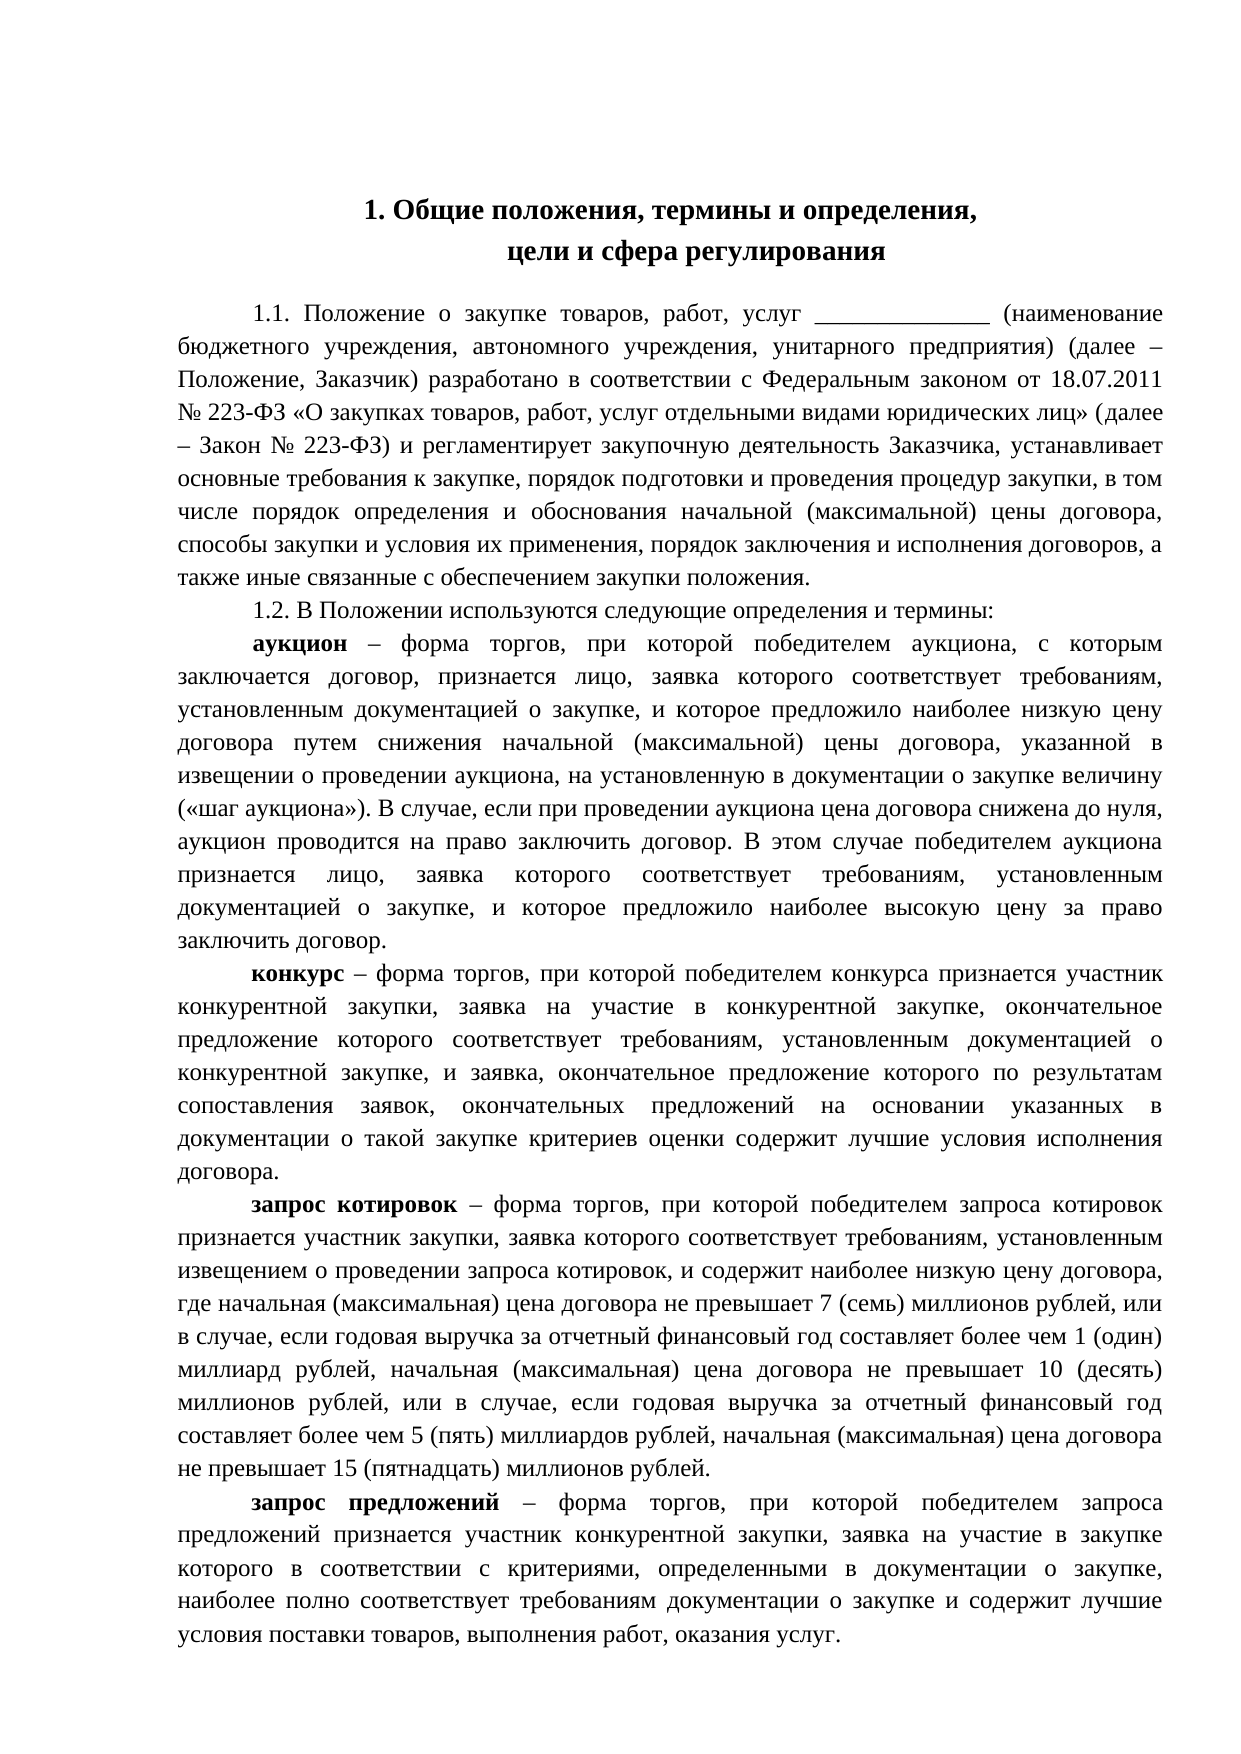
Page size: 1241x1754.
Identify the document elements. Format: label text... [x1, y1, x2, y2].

text аукцион – форма торгов, при которой победителем аукциона, с которым заключается договор, признается лицо, заявка которого соответствует требованиям, установленным документацией о закупке, и которое предложило наиболее низкую цену договора путем снижения начальной (максимальной) цены договора, указанной в извещении о проведении аукциона, на установленную в документации о закупке величину («шаг аукциона»). В случае, если при проведении аукциона цена договора снижена до нуля, аукцион проводится на право заключить договор. В этом случае победителем аукциона признается лицо, заявка которого соответствует требованиям, установленным документацией о закупке, и которое предложило наиболее высокую цену за право заключить договор. [177, 628, 1163, 954]
text 1.1. Положение о закупке товаров, работ, услуг ______________ (наименование бюджетного учреждения, автономного учреждения, унитарного предприятия) (далее – Положение, Заказчик) разработано в соответствии с Федеральным законом от 18.07.2011 № 223-ФЗ «О закупках товаров, работ, услуг отдельными видами юридических лиц» (далее – Закон № 223-ФЗ) и регламентирует закупочную деятельность Заказчика, устанавливает основные требования к закупке, порядок подготовки и проведения процедур закупки, в том числе порядок определения и обоснования начальной (максимальной) цены договора, способы закупки и условия их применения, порядок заключения и исполнения договоров, а также иные связанные с обеспечением закупки положения. [177, 298, 1163, 591]
text конкурс – форма торгов, при которой победителем конкурса признается участник конкурентной закупки, заявка на участие в конкурентной закупке, окончательное предложение которого соответствует требованиям, установленным документацией о конкурентной закупке, и заявка, окончательное предложение которого по результатам сопоставления заявок, окончательных предложений на основании указанных в документации о такой закупке критериев оценки содержит лучшие условия исполнения договора. [177, 958, 1163, 1185]
text запрос предложений – форма торгов, при которой победителем запроса предложений признается участник конкурентной закупки, заявка на участие в закупке которого в соответствии с критериями, определенными в документации о закупке, наиболее полно соответствует требованиям документации о закупке и содержит лучшие условия поставки товаров, выполнения работ, оказания услуг. [177, 1487, 1163, 1647]
text запрос котировок – форма торгов, при которой победителем запроса котировок признается участник закупки, заявка которого соответствует требованиям, установленным извещением о проведении запроса котировок, и содержит наиболее низкую цену договора, где начальная (максимальная) цена договора не превышает 7 (семь) миллионов рублей, или в случае, если годовая выручка за отчетный финансовый год составляет более чем 1 (один) миллиард рублей, начальная (максимальная) цена договора не превышает 10 (десять) миллионов рублей, или в случае, если годовая выручка за отчетный финансовый год составляет более чем 5 (пять) миллиардов рублей, начальная (максимальная) цена договора не превышает 15 (пятнадцать) миллионов рублей. [177, 1189, 1163, 1482]
subtitle 1. Общие положения, термины и определения, цели и сфера регулирования [177, 192, 1163, 266]
text 1.2. В Положении используются следующие определения и термины: [177, 595, 1163, 624]
